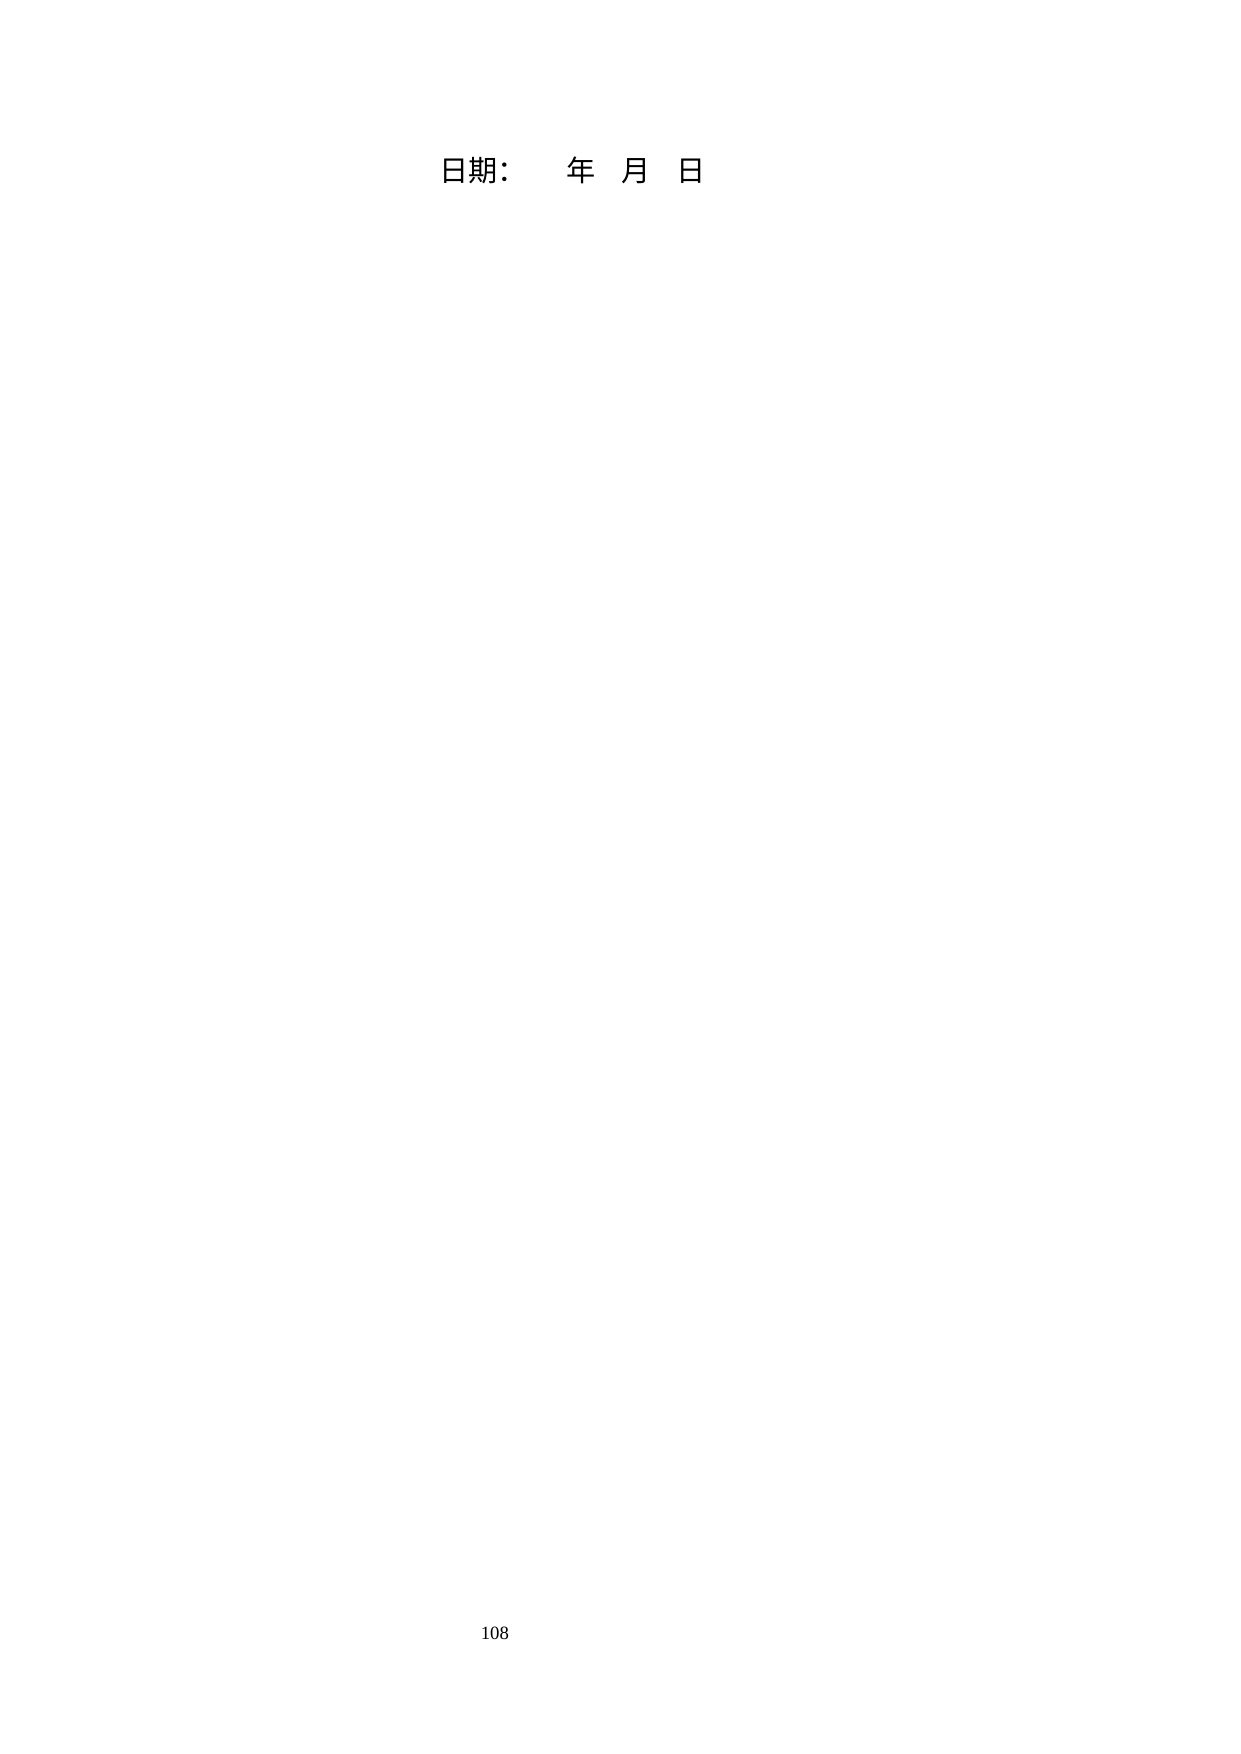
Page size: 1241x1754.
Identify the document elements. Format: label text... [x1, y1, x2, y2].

text 日期： 年 月 日 [439, 139, 1114, 199]
